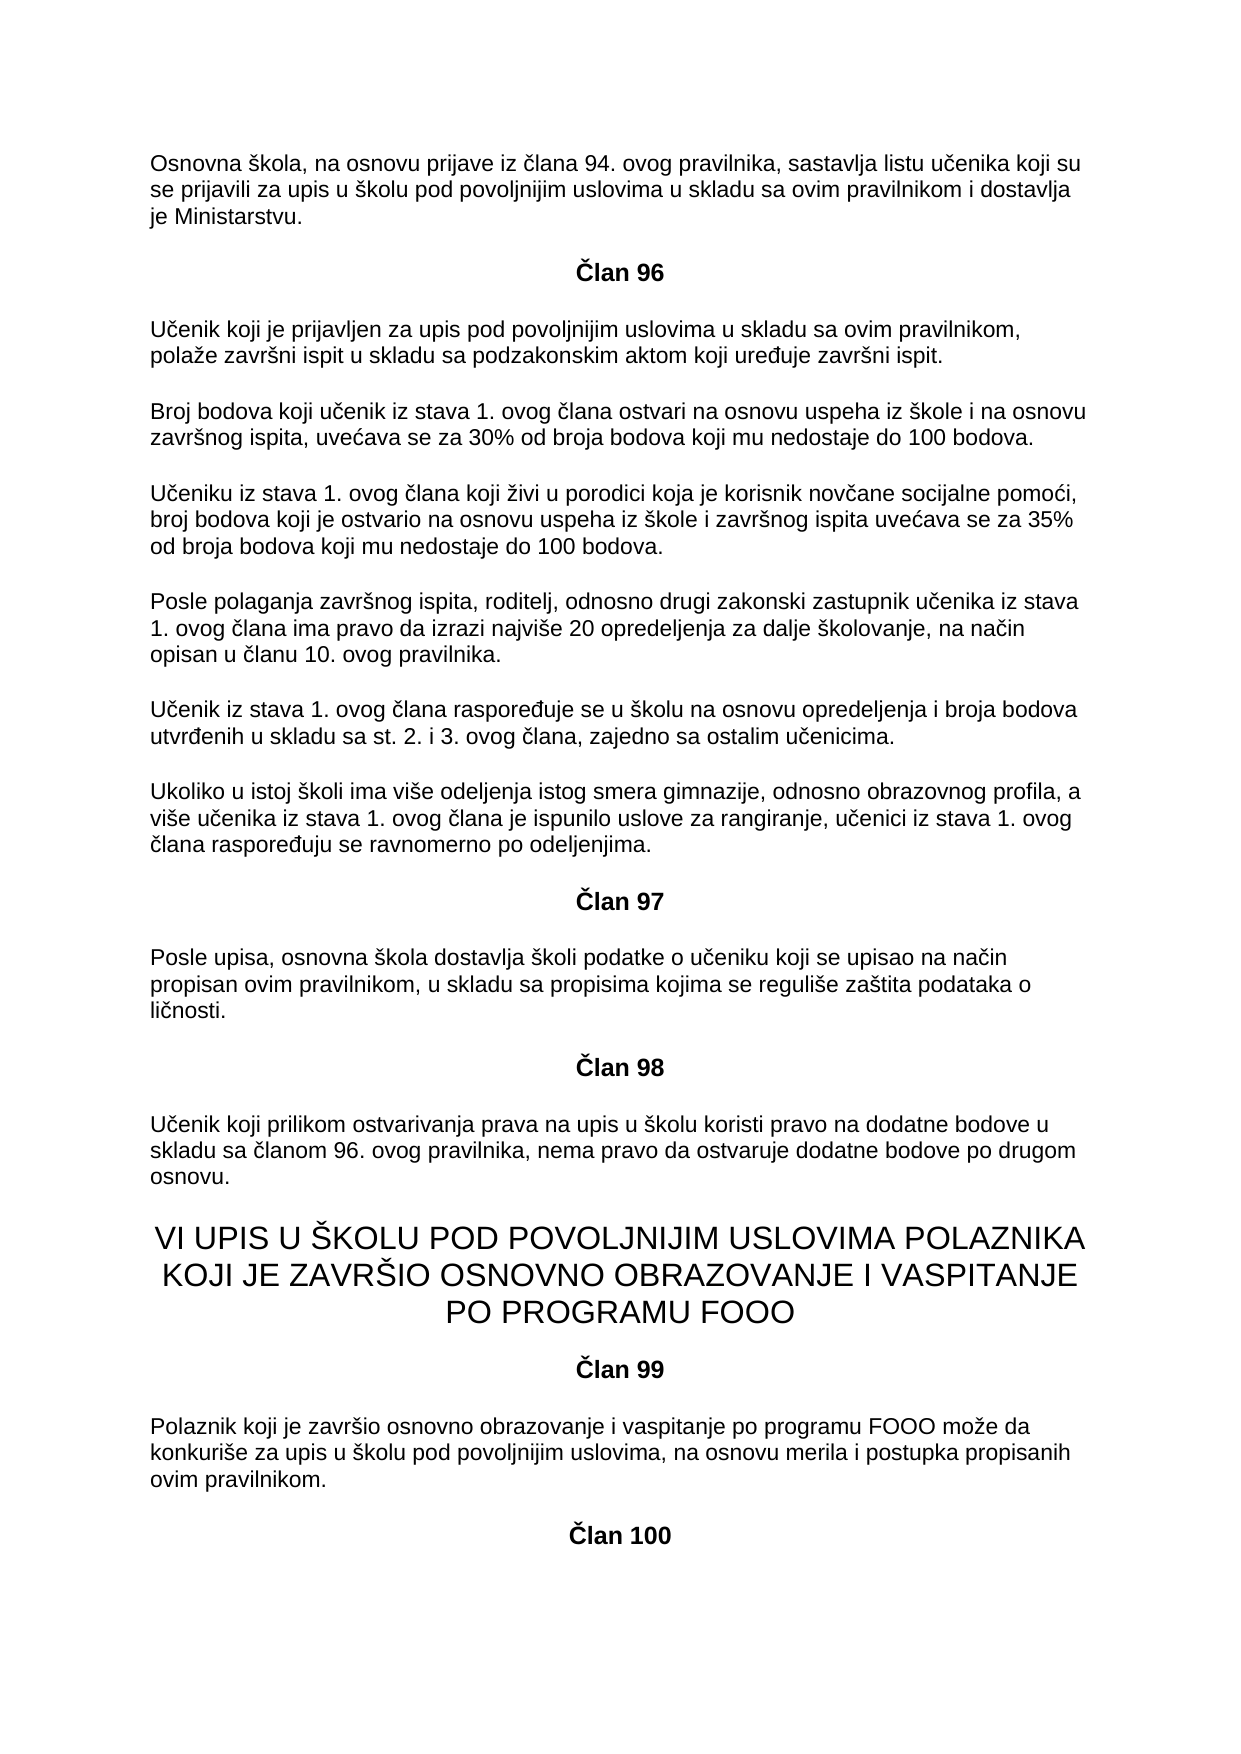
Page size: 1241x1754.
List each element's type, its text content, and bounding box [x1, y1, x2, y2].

text Učenik iz stava 1. ovog člana raspoređuje se u školu na osnovu opredeljenja i broja bodova utvrđenih u skladu sa st. 2. i 3. ovog člana, zajedno sa ostalim učenicima. [150, 696, 1090, 749]
text Član 97 [150, 886, 1090, 915]
text VI UPIS U ŠKOLU POD POVOLJNIJIM USLOVIMA POLAZNIKA KOJI JE ZAVRŠIO OSNOVNO OBRAZOVANJE I VASPITANJE PO PROGRAMU FOOO [150, 1219, 1090, 1330]
text Učenik koji prilikom ostvarivanja prava na upis u školu koristi pravo na dodatne bodove u skladu sa članom 96. ovog pravilnika, nema pravo da ostvaruje dodatne bodove po drugom osnovu. [150, 1111, 1090, 1189]
text Polaznik koji je završio osnovno obrazovanje i vaspitanje po programu FOOO može da konkuriše za upis u školu pod povoljnijim uslovima, na osnovu merila i postupka propisanih ovim pravilnikom. [150, 1413, 1090, 1492]
text Broj bodova koji učenik iz stava 1. ovog člana ostvari na osnovu uspeha iz škole i na osnovu završnog ispita, uvećava se za 30% od broja bodova koji mu nedostaje do 100 bodova. [150, 398, 1090, 451]
text Osnovna škola, na osnovu prijave iz člana 94. ovog pravilnika, sastavlja listu učenika koji su se prijavili za upis u školu pod povoljnijim uslovima u skladu sa ovim pravilnikom i dostavlja je Ministarstvu. [150, 150, 1090, 229]
text Učenik koji je prijavljen za upis pod povoljnijim uslovima u skladu sa ovim pravilnikom, polaže završni ispit u skladu sa podzakonskim aktom koji uređuje završni ispit. [150, 316, 1090, 369]
text Član 98 [150, 1053, 1090, 1081]
text Posle polaganja završnog ispita, roditelj, odnosno drugi zakonski zastupnik učenika iz stava 1. ovog člana ima pravo da izrazi najviše 20 opredeljenja za dalje školovanje, na način opisan u članu 10. ovog pravilnika. [150, 588, 1090, 667]
text Ukoliko u istoj školi ima više odeljenja istog smera gimnazije, odnosno obrazovnog profila, a više učenika iz stava 1. ovog člana je ispunilo uslove za rangiranje, učenici iz stava 1. ovog člana raspoređuju se ravnomerno po odeljenjima. [150, 778, 1090, 857]
text Član 100 [150, 1521, 1090, 1550]
text Član 96 [150, 258, 1090, 287]
text Član 99 [150, 1355, 1090, 1384]
text Učeniku iz stava 1. ovog člana koji živi u porodici koja je korisnik novčane socijalne pomoći, broj bodova koji je ostvario na osnovu uspeha iz škole i završnog ispita uvećava se za 35% od broja bodova koji mu nedostaje do 100 bodova. [150, 480, 1090, 559]
text Posle upisa, osnovna škola dostavlja školi podatke o učeniku koji se upisao na način propisan ovim pravilnikom, u skladu sa propisima kojima se reguliše zaštita podataka o ličnosti. [150, 944, 1090, 1023]
